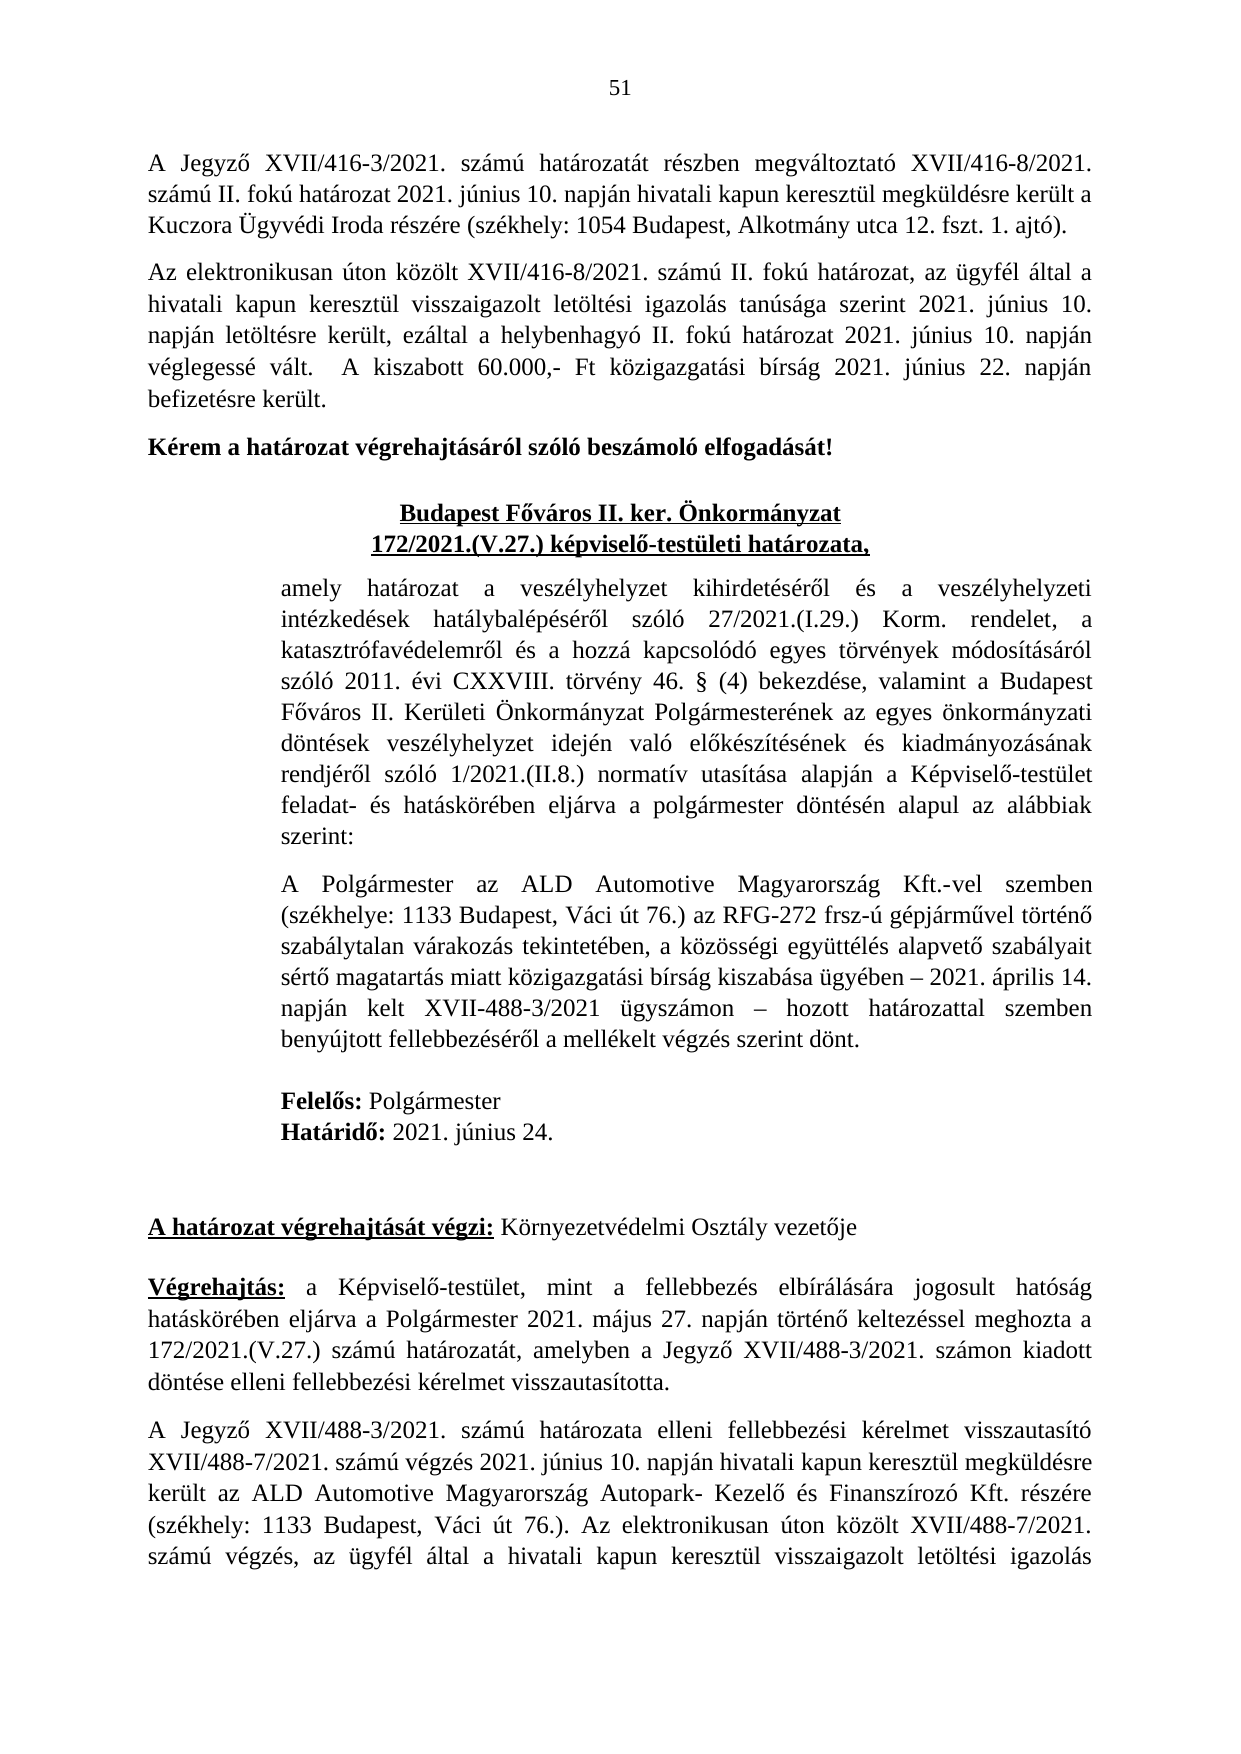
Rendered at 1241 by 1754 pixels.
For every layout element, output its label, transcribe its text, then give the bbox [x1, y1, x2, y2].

text amely határozat a veszélyhelyzet kihirdetéséről és a veszélyhelyzeti intézkedések hatálybalépéséről szóló 27/2021.(I.29.) Korm. rendelet, a katasztrófavédelemről és a hozzá kapcsolódó egyes törvények módosításáról szóló 2011. évi CXXVIII. törvény 46. § (4) bekezdése, valamint a Budapest Főváros II. Kerületi Önkormányzat Polgármesterének az egyes önkormányzati döntések veszélyhelyzet idején való előkészítésének és kiadmányozásának rendjéről szóló 1/2021.(II.8.) normatív utasítása alapján a Képviselő-testület feladat- és hatáskörében eljárva a polgármester döntésén alapul az alábbiak szerint: [281, 573, 1092, 850]
text Felelős: Polgármester [207, 1086, 1135, 1115]
text A Polgármester az ALD Automotive Magyarország Kft.-vel szemben (székhelye: 1133 Budapest, Váci út 76.) az RFG-272 frsz-ú gépjárművel történő szabálytalan várakozás tekintetében, a közösségi együttélés alapvető szabályait sértő magatartás miatt közigazgatási bírság kiszabása ügyében – 2021. április 14. napján kelt XVII-488-3/2021 ügyszámon – hozott határozattal szemben benyújtott fellebbezéséről a mellékelt végzés szerint dönt. [281, 869, 1093, 1053]
text A határozat végrehajtását végzi: Környezetvédelmi Osztály vezetője [148, 1212, 989, 1241]
text Budapest Főváros II. ker. Önkormányzat 172/2021.(V.27.) képviselő-testületi határozata, [148, 498, 1093, 558]
text Kérem a határozat végrehajtásáról szóló beszámoló elfogadását! [148, 432, 1093, 461]
text A Jegyző XVII/416-3/2021. számú határozatát részben megváltoztató XVII/416-8/2021. számú II. fokú határozat 2021. június 10. napján hivatali kapun keresztül megküldésre került a Kuczora Ügyvédi Iroda részére (székhely: 1054 Budapest, Alkotmány utca 12. fszt. 1. ajtó). [148, 148, 1092, 238]
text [148, 1415, 1093, 1570]
text Határidő: 2021. június 24. [207, 1117, 1093, 1146]
text Az elektronikusan úton közölt XVII/416-8/2021. számú II. fokú határozat, az ügyfél által a hivatali kapun keresztül visszaigazolt letöltési igazolás tanúsága szerint 2021. június 10. napján letöltésre került, ezáltal a helybenhagyó II. fokú határozat 2021. június 10. napján véglegessé vált. A kiszabott 60.000,- Ft közigazgatási bírság 2021. június 22. napján befizetésre került. [148, 257, 1093, 412]
text Végrehajtás: a Képviselő-testület, mint a fellebbezés elbírálására jogosult hatóság hatáskörében eljárva a Polgármester 2021. május 27. napján történő keltezéssel meghozta a 172/2021.(V.27.) számú határozatát, amelyben a Jegyző XVII/488-3/2021. számon kiadott döntése elleni fellebbezési kérelmet visszautasította. [148, 1272, 1093, 1396]
